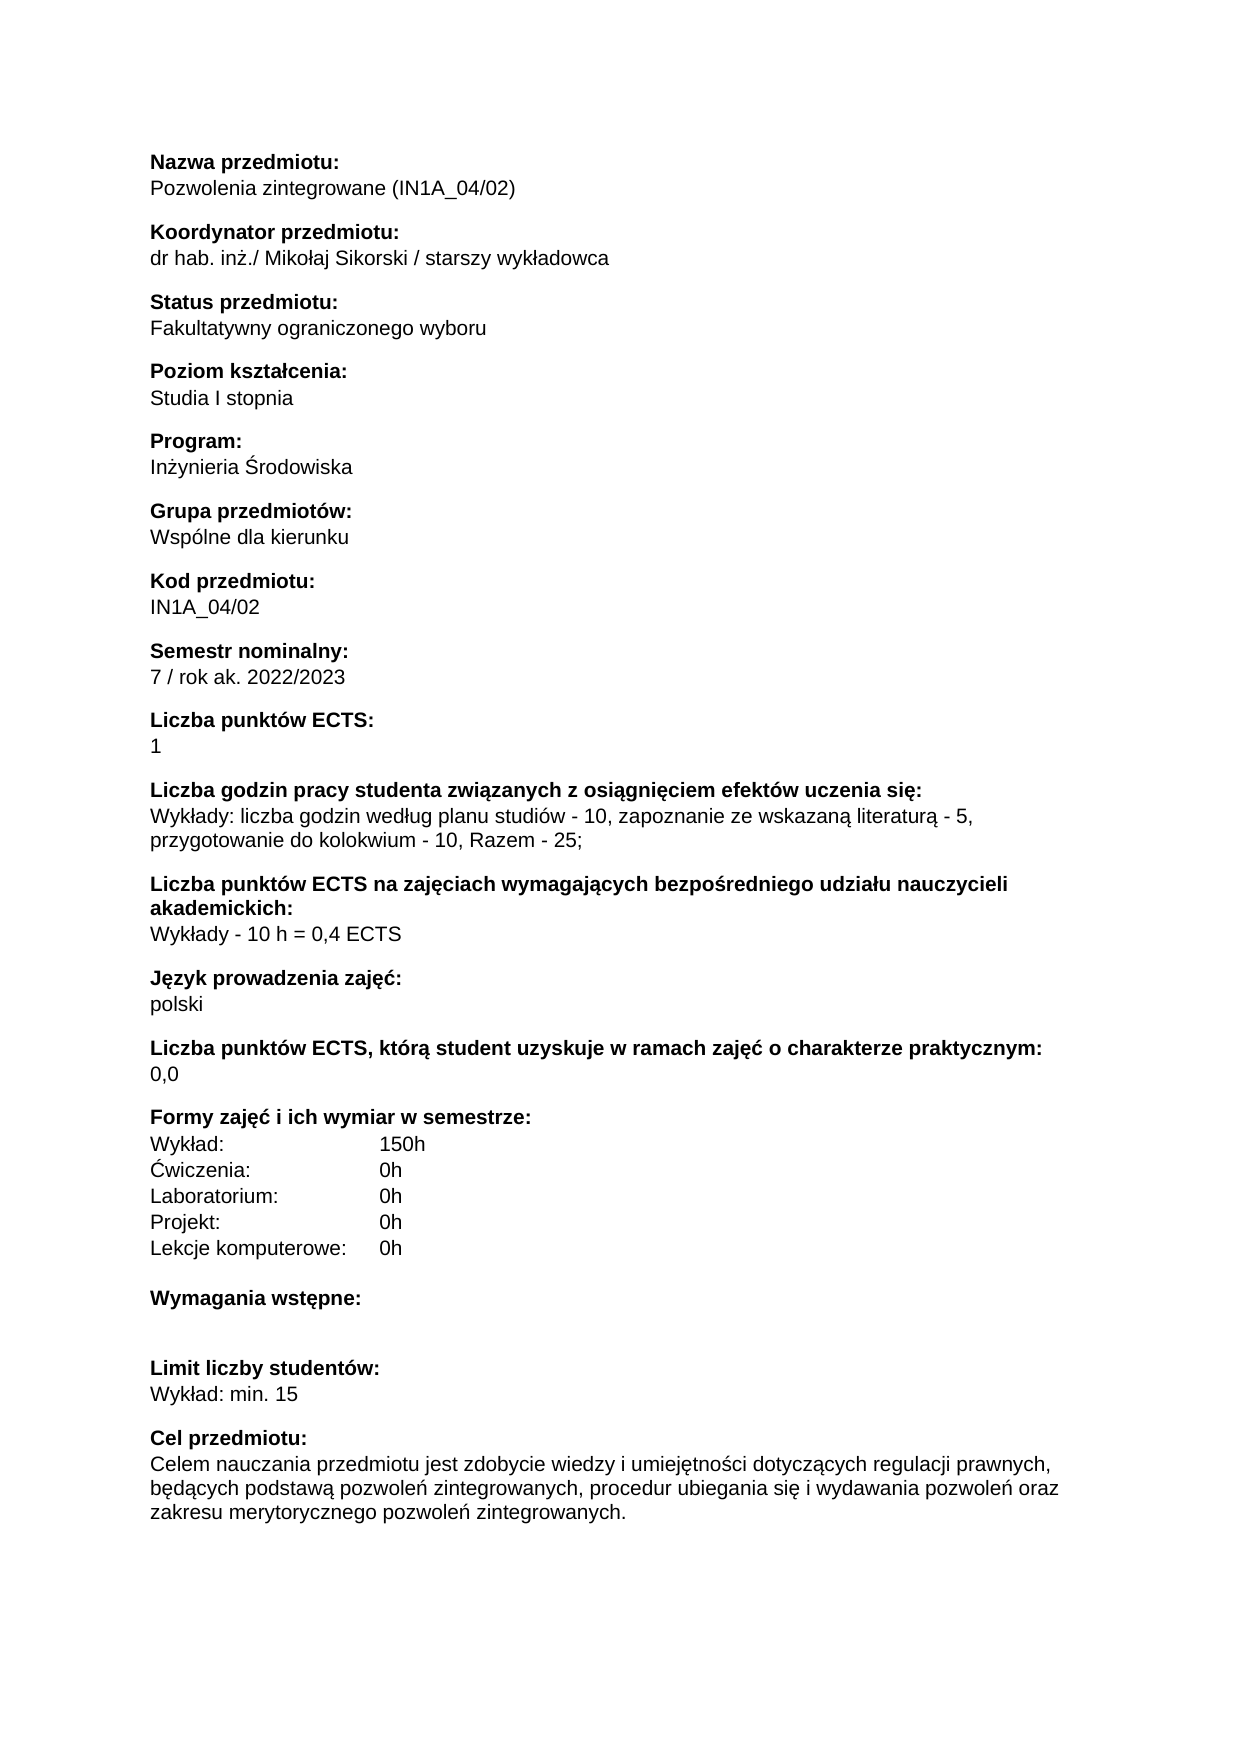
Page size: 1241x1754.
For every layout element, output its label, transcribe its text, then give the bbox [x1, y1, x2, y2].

text 7 / rok ak. 2022/2023 [150, 664, 1090, 688]
text Wykłady - 10 h = 0,4 ECTS [150, 922, 1090, 946]
text dr hab. inż./ Mikołaj Sikorski / starszy wykładowca [150, 246, 1090, 270]
text Pozwolenia zintegrowane (IN1A_04/02) [150, 176, 1090, 200]
text Wymagania wstępne: [150, 1286, 1090, 1310]
text IN1A_04/02 [150, 595, 1090, 619]
text Liczba punktów ECTS, którą student uzyskuje w ramach zajęć o charakterze praktycznym: [150, 1035, 1090, 1059]
text Wykład: min. 15 [150, 1382, 1090, 1406]
text 0,0 [150, 1061, 1090, 1085]
text Kod przedmiotu: [150, 569, 1090, 593]
text Liczba punktów ECTS na zajęciach wymagających bezpośredniego udziału nauczycieli akademickich: [150, 872, 1090, 920]
text Program: [150, 429, 1090, 453]
table_cell 0h [369, 1182, 597, 1208]
table_cell Projekt: [140, 1210, 367, 1234]
text Grupa przedmiotów: [150, 499, 1090, 523]
table_cell Ćwiczenia: [140, 1158, 367, 1182]
text Celem nauczania przedmiotu jest zdobycie wiedzy i umiejętności dotyczących regulacji prawnych, będących podstawą pozwoleń zintegrowanych, procedur ubiegania się i wydawania pozwoleń oraz zakresu merytorycznego pozwoleń zintegrowanych. [150, 1452, 1090, 1523]
table_header Wykład: [140, 1132, 367, 1156]
table_cell 0h [369, 1156, 597, 1182]
text Inżynieria Środowiska [150, 455, 1090, 479]
text Studia I stopnia [150, 385, 1090, 409]
text Koordynator przedmiotu: [150, 220, 1090, 244]
text Liczba godzin pracy studenta związanych z osiągnięciem efektów uczenia się: [150, 778, 1090, 802]
table_header 150h [369, 1132, 597, 1156]
table_cell 0h [369, 1234, 597, 1260]
text Poziom kształcenia: [150, 359, 1090, 383]
text Formy zajęć i ich wymiar w semestrze: [150, 1105, 1090, 1129]
table_cell Laboratorium: [140, 1184, 367, 1208]
text 1 [150, 734, 1090, 758]
text Język prowadzenia zajęć: [150, 966, 1090, 989]
text Semestr nominalny: [150, 638, 1090, 662]
text Cel przedmiotu: [150, 1426, 1090, 1449]
text polski [150, 992, 1090, 1016]
text Wykłady: liczba godzin według planu studiów - 10, zapoznanie ze wskazaną literaturą - 5, przygotowanie do kolokwium - 10, Razem - 25; [150, 804, 1090, 852]
text Nazwa przedmiotu: [150, 150, 1090, 174]
text Wspólne dla kierunku [150, 525, 1090, 549]
text Status przedmiotu: [150, 289, 1090, 313]
text Fakultatywny ograniczonego wyboru [150, 316, 1090, 339]
table_cell Lekcje komputerowe: [140, 1236, 367, 1260]
table_cell 0h [369, 1208, 597, 1234]
text Limit liczby studentów: [150, 1356, 1090, 1380]
text Liczba punktów ECTS: [150, 708, 1090, 732]
